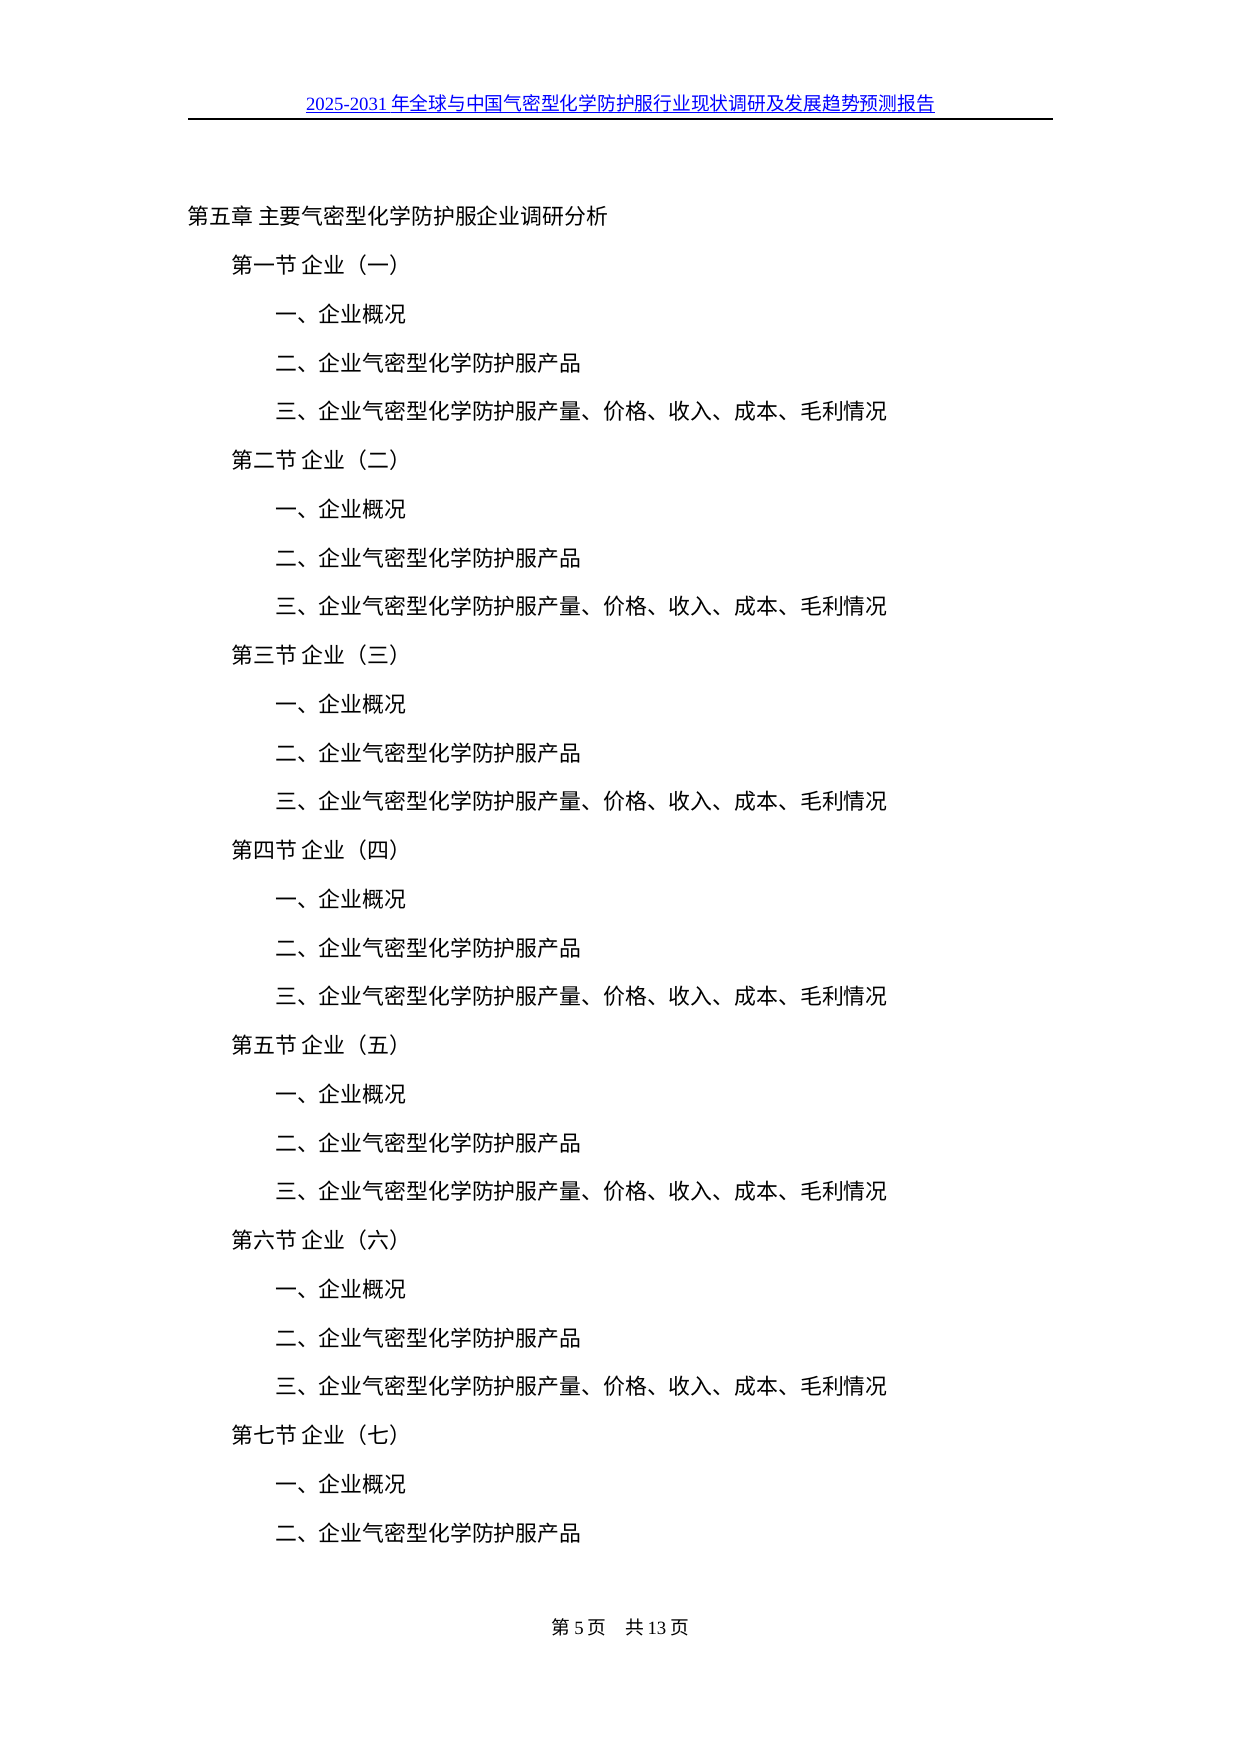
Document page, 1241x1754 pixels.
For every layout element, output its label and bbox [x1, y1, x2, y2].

text [187, 150, 1053, 1548]
